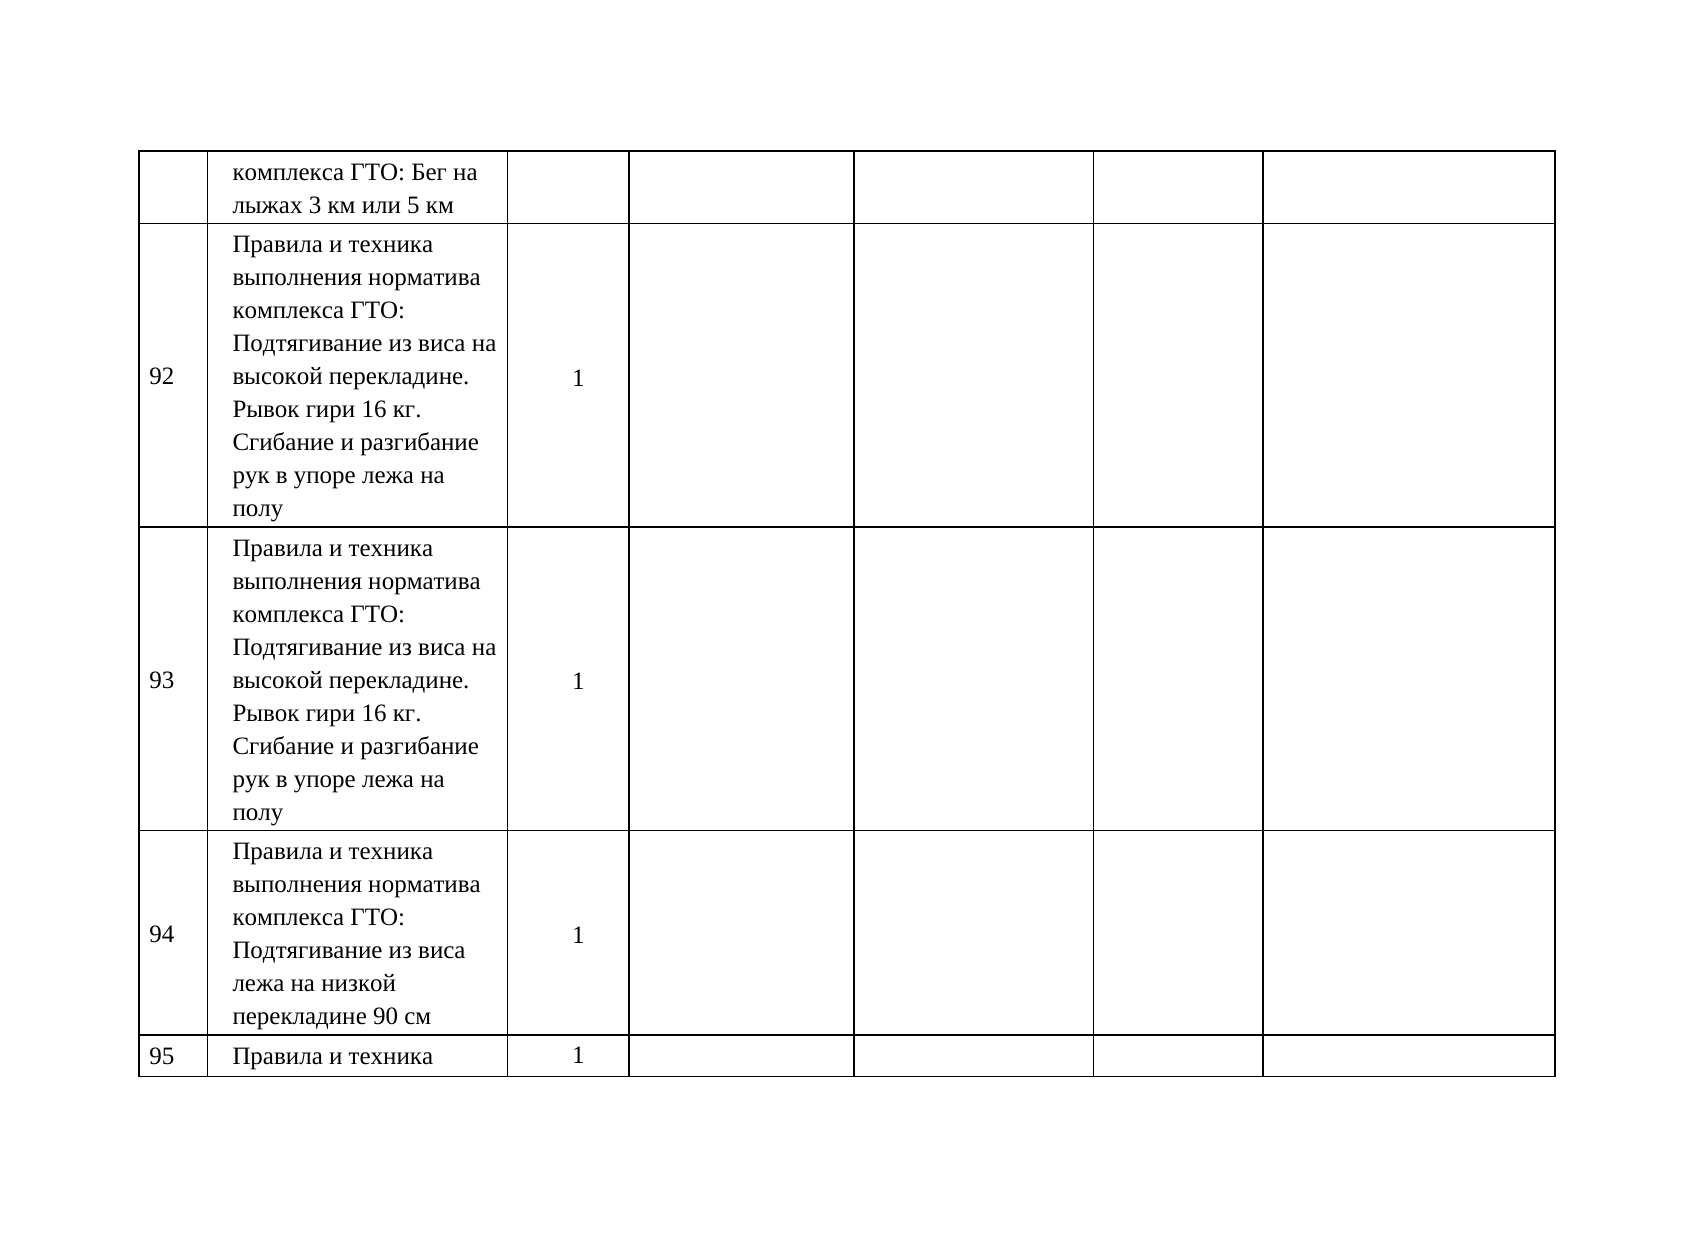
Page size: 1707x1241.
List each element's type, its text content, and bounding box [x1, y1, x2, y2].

table_cell [855, 528, 1093, 829]
table_cell 91 [140, 152, 207, 222]
table_cell 1 [508, 528, 628, 829]
table_cell [630, 152, 853, 222]
table_cell [1094, 224, 1262, 526]
table_cell 1 [508, 831, 628, 1034]
table_cell [855, 152, 1093, 222]
table_cell [1094, 1036, 1262, 1076]
table_cell 95 [140, 1036, 207, 1076]
table_cell [1264, 831, 1554, 1034]
table_cell [855, 831, 1093, 1034]
table_cell [1094, 831, 1262, 1034]
table_cell [630, 1036, 853, 1076]
table_cell Правила и техника выполнения норматива комплекса ГТО: Подтягивание из виса на высокой перекладине. Рывок гири 16 кг. Сгибание и разгибание рук в упоре лежа на полу [208, 224, 507, 526]
table_cell [1094, 152, 1262, 222]
table_cell 93 [140, 528, 207, 829]
table_cell [1264, 152, 1554, 222]
table_cell 94 [140, 831, 207, 1034]
table_cell [1264, 1036, 1554, 1076]
table_cell Правила и техника выполнения норматива комплекса ГТО: Подтягивание из виса лежа на низкой перекладине 90 см [208, 831, 507, 1034]
table_cell [630, 528, 853, 829]
table_cell [1094, 528, 1262, 829]
table_cell [855, 224, 1093, 526]
table_cell 1 [508, 152, 628, 222]
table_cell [208, 1036, 507, 1076]
table_cell 92 [140, 224, 207, 526]
table_cell [1264, 528, 1554, 829]
table_cell 1 [508, 224, 628, 526]
table_cell 1 [508, 1036, 628, 1076]
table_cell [208, 152, 507, 222]
table_cell [855, 1036, 1093, 1076]
table_cell [1264, 224, 1554, 526]
table_cell [630, 831, 853, 1034]
table_cell [630, 224, 853, 526]
table_cell Правила и техника выполнения норматива комплекса ГТО: Подтягивание из виса на высокой перекладине. Рывок гири 16 кг. Сгибание и разгибание рук в упоре лежа на полу [208, 528, 507, 829]
